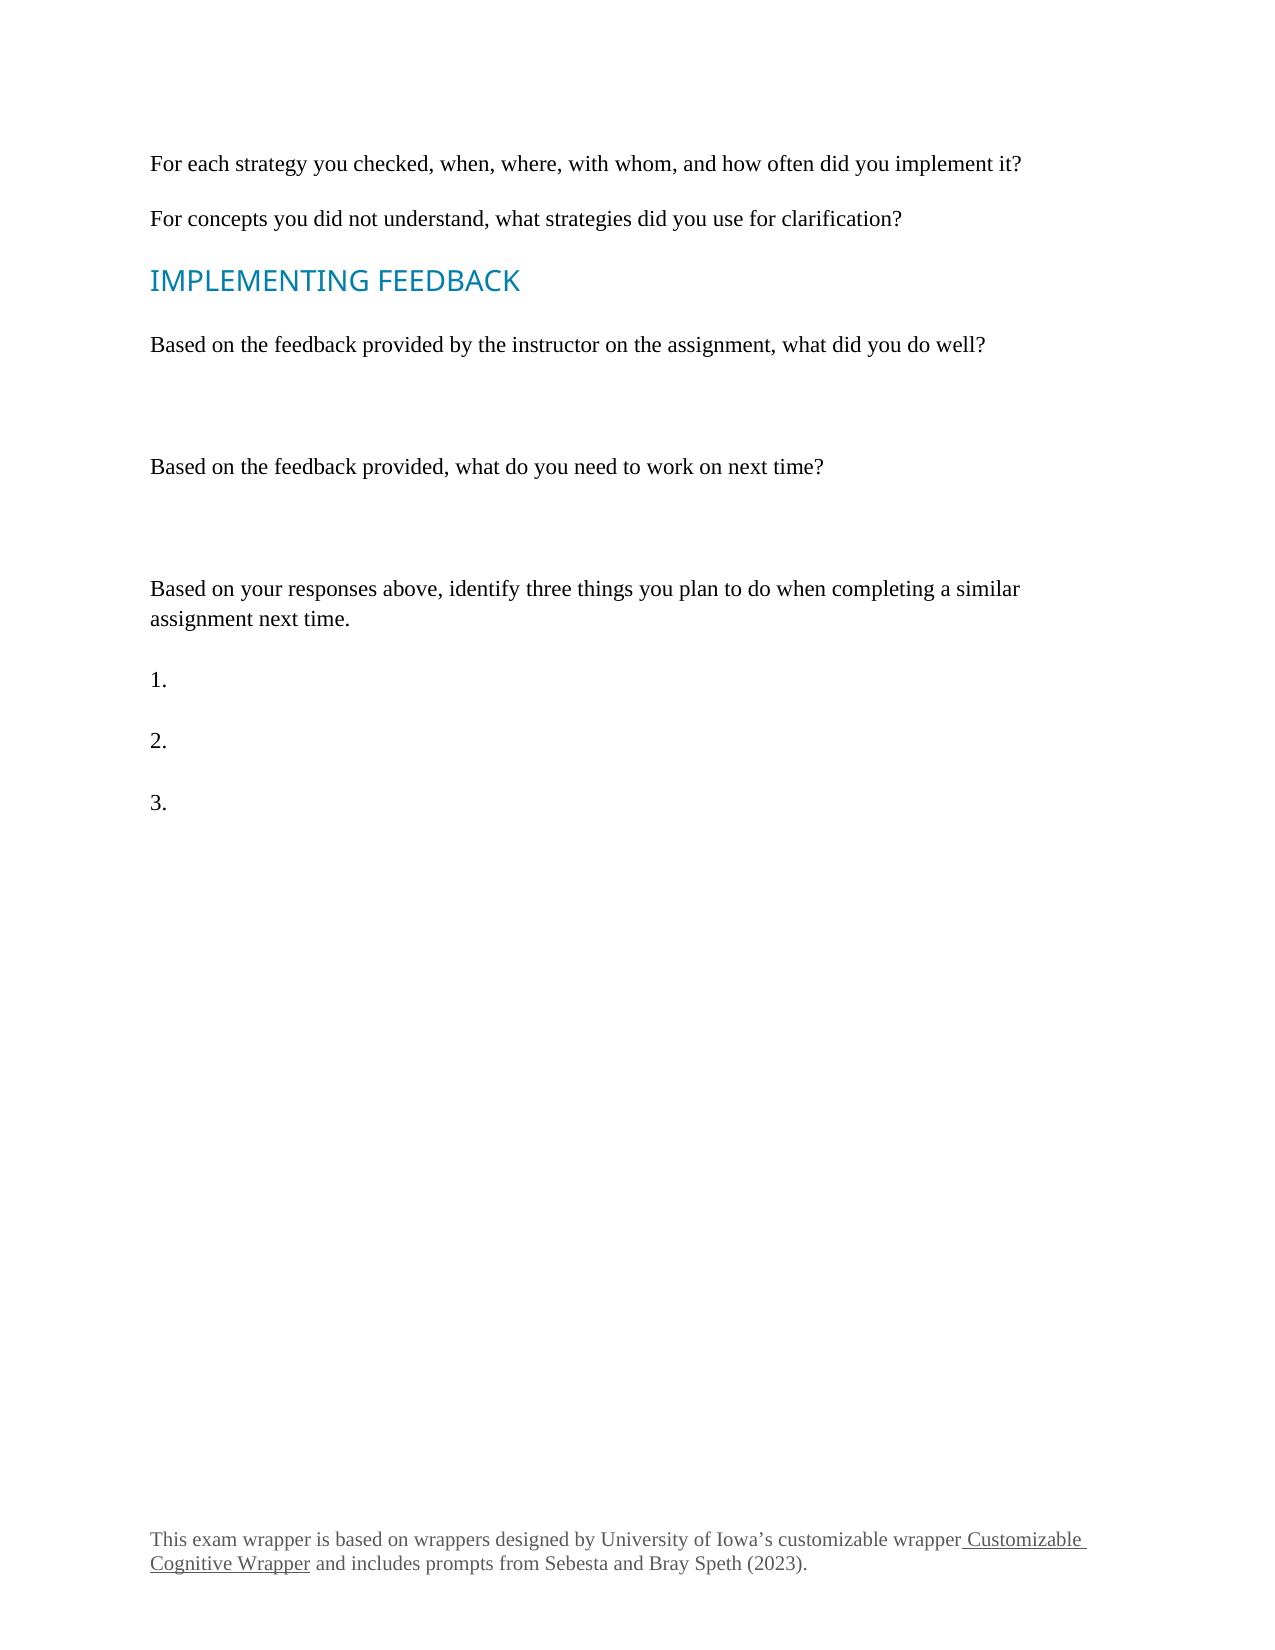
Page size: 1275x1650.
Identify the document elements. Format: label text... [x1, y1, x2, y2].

text 3. [150, 788, 1125, 815]
text Based on the feedback provided by the instructor on the assignment, what did you do well? [150, 331, 1125, 357]
text Based on your responses above, identify three things you plan to do when completing a similar assignment next time. [150, 575, 1125, 632]
text 2. [150, 727, 1125, 754]
text 1. [150, 666, 1125, 693]
text IMPLEMENTING FEEDBACK [150, 260, 1125, 300]
text For each strategy you checked, when, where, with whom, and how often did you implement it? [150, 150, 1125, 176]
text Based on the feedback provided, what do you need to work on next time? [150, 453, 1125, 479]
text For concepts you did not understand, what strategies did you use for clarification? [150, 205, 1125, 232]
